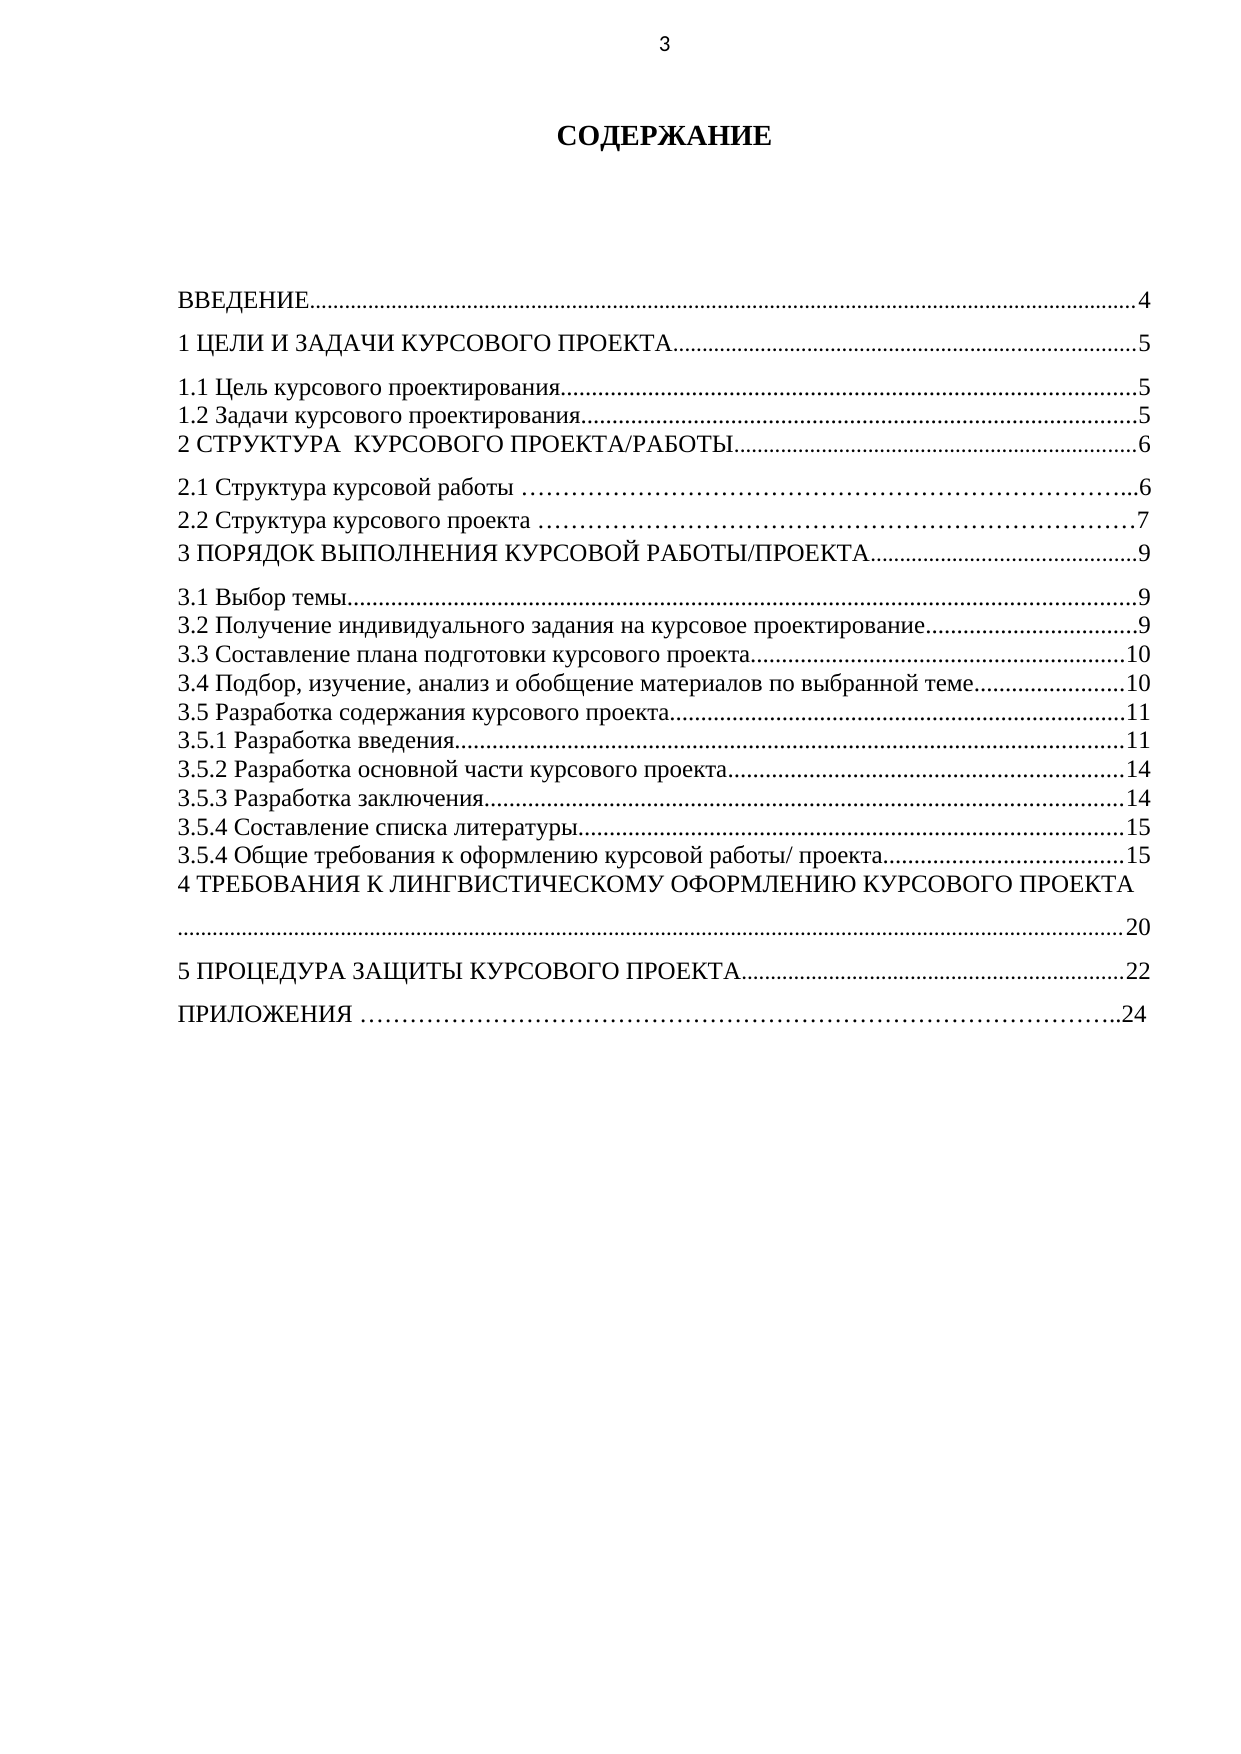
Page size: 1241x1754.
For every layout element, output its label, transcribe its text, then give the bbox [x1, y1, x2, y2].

text 3.2 Получение индивидуального задания на курсовое проектирование 9 [177, 611, 1152, 639]
text 5 ПРОЦЕДУРА ЗАЩИТЫ КУРСОВОГО ПРОЕКТА 22 [177, 956, 1152, 985]
text ВВЕДЕНИЕ 4 [177, 285, 1152, 314]
text 1.2 Задачи курсового проектирования 5 [177, 401, 1152, 429]
text ПРИЛОЖЕНИЯ ………………………………………………………………………………..24 [177, 999, 1152, 1028]
text 1.1 Цель курсового проектирования 5 [177, 372, 1152, 401]
text СОДЕРЖАНИЕ [177, 118, 1152, 152]
text 3.5.4 Общие требования к оформлению курсовой работы/ проекта 15 [177, 841, 1152, 869]
text 3.1 Выбор темы 9 [177, 582, 1152, 611]
text 1 ЦЕЛИ И ЗАДАЧИ КУРСОВОГО ПРОЕКТА 5 [177, 328, 1152, 357]
text 3.5.2 Разработка основной части курсового проекта 14 [177, 754, 1152, 783]
text 3.3 Составление плана подготовки курсового проекта 10 [177, 639, 1152, 668]
text 4 ТРЕБОВАНИЯ К ЛИНГВИСТИЧЕСКОМУ ОФОРМЛЕНИЮ КУРСОВОГО ПРОЕКТА 20 [177, 869, 1152, 941]
text 3.5.3 Разработка заключения 14 [177, 783, 1152, 812]
text 3.5.4 Составление списка литературы 15 [177, 812, 1152, 841]
text 3.5 Разработка содержания курсового проекта 11 [177, 697, 1152, 726]
text 3.5.1 Разработка введения 11 [177, 726, 1152, 754]
text 2.2 Структура курсового проекта ………………………………………………………………7 [177, 506, 1152, 534]
text 3.4 Подбор, изучение, анализ и обобщение материалов по выбранной теме 10 [177, 668, 1152, 697]
text 2.1 Структура курсовой работы ………………………………………………………………...6 [177, 472, 1152, 501]
text 3 ПОРЯДОК ВЫПОЛНЕНИЯ КУРСОВОЙ РАБОТЫ/ПРОЕКТА 9 [177, 538, 1152, 567]
text 2 СТРУКТУРА КУРСОВОГО ПРОЕКТА/РАБОТЫ 6 [177, 429, 1152, 458]
